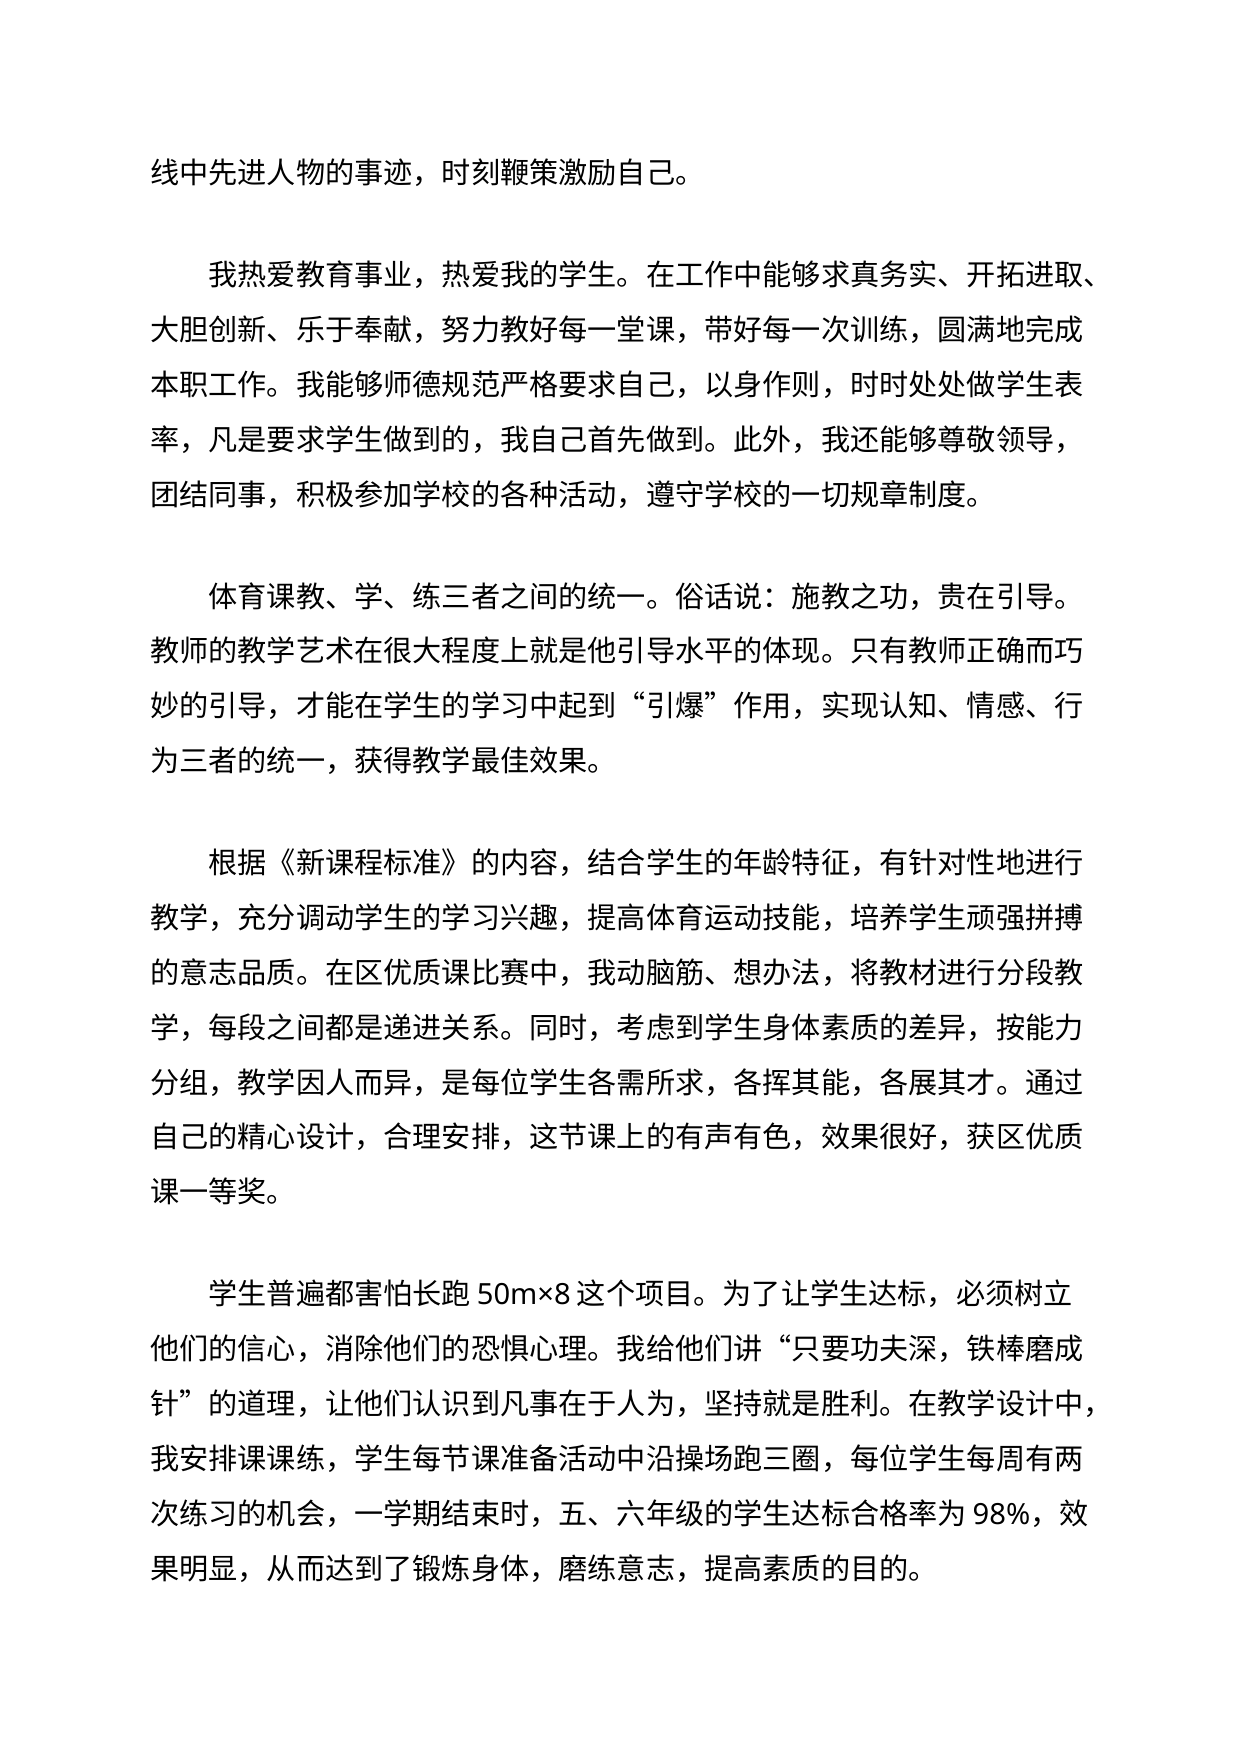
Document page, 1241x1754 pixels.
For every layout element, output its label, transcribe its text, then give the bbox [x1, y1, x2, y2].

text 体育课教、学、练三者之间的统一。俗话说：施教之功，贵在引导。教师的教学艺术在很大程度上就是他引导水平的体现。只有教师正确而巧妙的引导，才能在学生的学习中起到“引爆”作用，实现认知、情感、行为三者的统一，获得教学最佳效果。 [150, 573, 1090, 780]
text 学生普遍都害怕长跑50m×8这个项目。为了让学生达标，必须树立他们的信心，消除他们的恐惧心理。我给他们讲“只要功夫深，铁棒磨成针”的道理，让他们认识到凡事在于人为，坚持就是胜利。在教学设计中，我安排课课练，学生每节课准备活动中沿操场跑三圈，每位学生每周有两次练习的机会，一学期结束时，五、六年级的学生达标合格率为98%，效果明显，从而达到了锻炼身体，磨练意志，提高素质的目的。 [150, 1271, 1090, 1588]
text 我热爱教育事业，热爱我的学生。在工作中能够求真务实、开拓进取、大胆创新、乐于奉献，努力教好每一堂课，带好每一次训练，圆满地完成本职工作。我能够师德规范严格要求自己，以身作则，时时处处做学生表率，凡是要求学生做到的，我自己首先做到。此外，我还能够尊敬领导，团结同事，积极参加学校的各种活动，遵守学校的一切规章制度。 [150, 252, 1090, 514]
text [150, 150, 1090, 192]
text 根据《新课程标准》的内容，结合学生的年龄特征，有针对性地进行教学，充分调动学生的学习兴趣，提高体育运动技能，培养学生顽强拼搏的意志品质。在区优质课比赛中，我动脑筋、想办法，将教材进行分段教学，每段之间都是递进关系。同时，考虑到学生身体素质的差异，按能力分组，教学因人而异，是每位学生各需所求，各挥其能，各展其才。通过自己的精心设计，合理安排，这节课上的有声有色，效果很好，获区优质课一等奖。 [150, 839, 1090, 1211]
